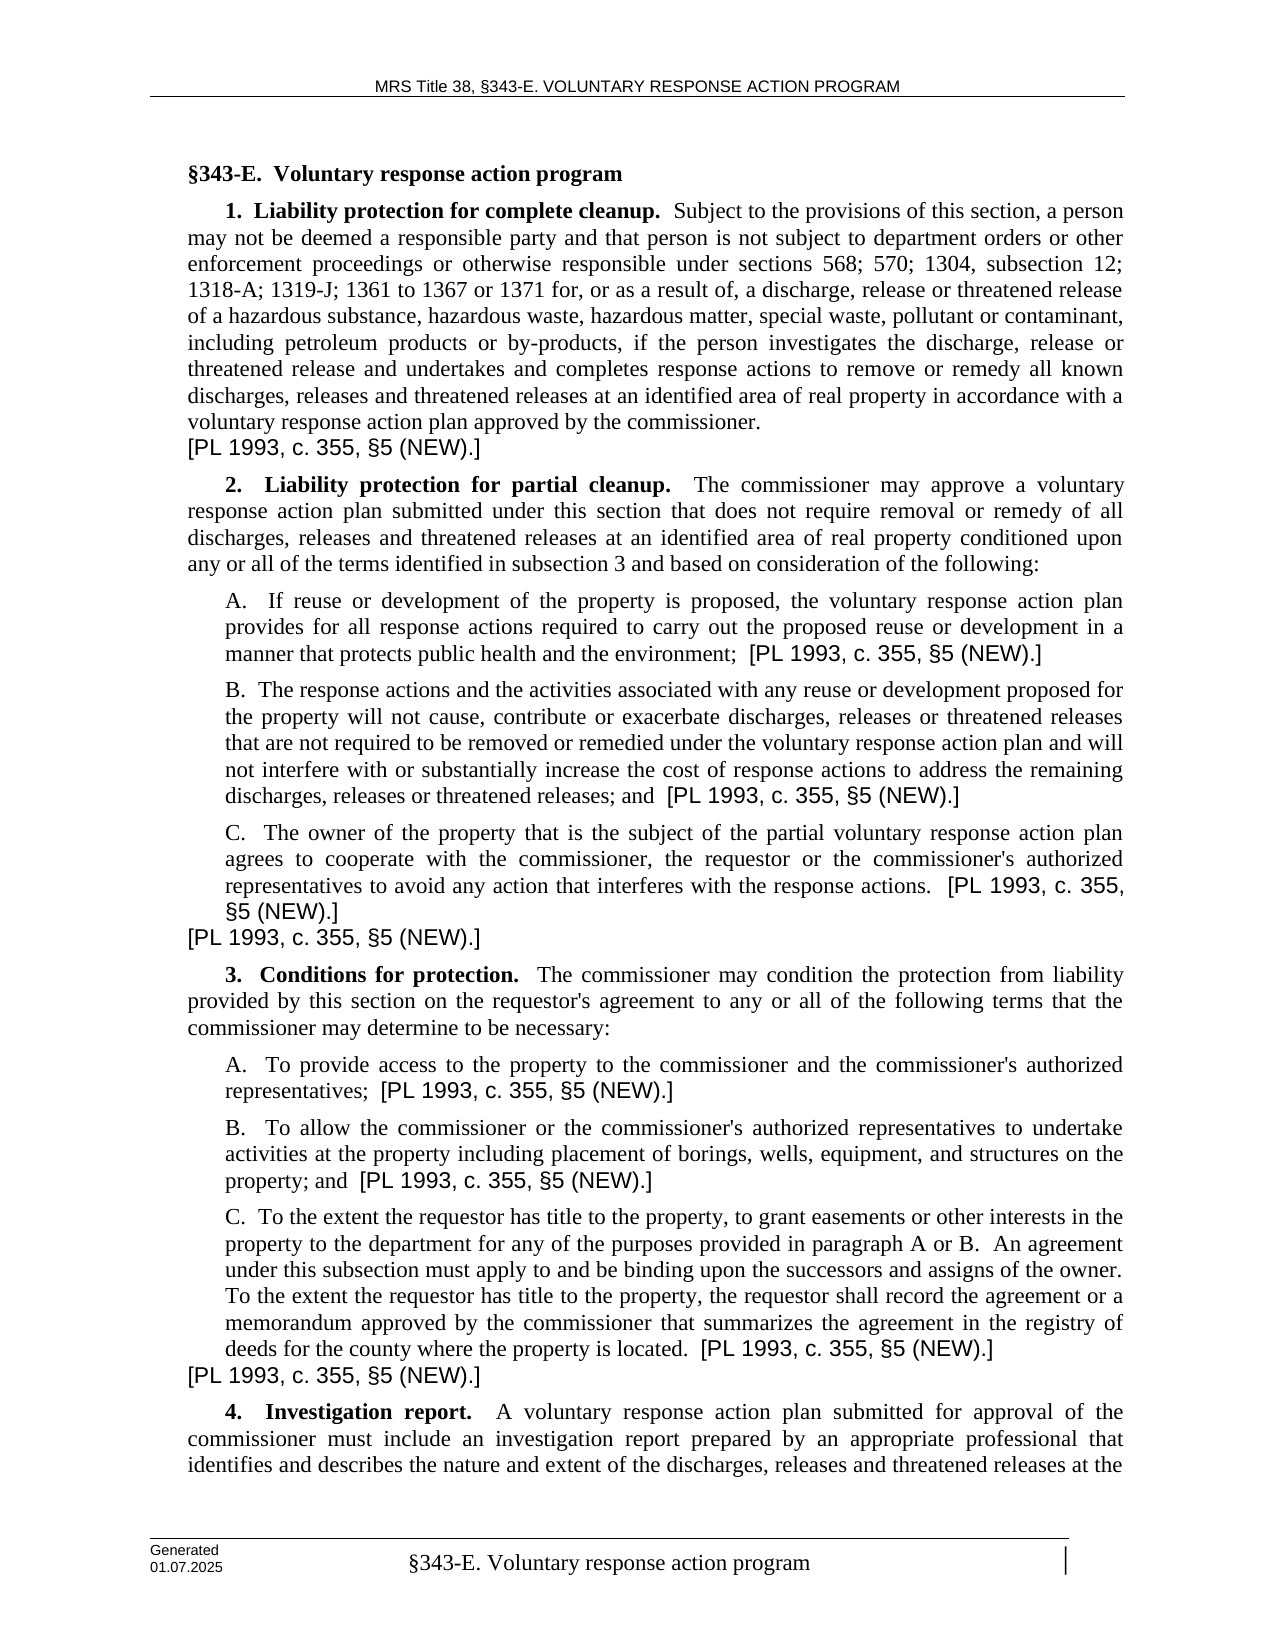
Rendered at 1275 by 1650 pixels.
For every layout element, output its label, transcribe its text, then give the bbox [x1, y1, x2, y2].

text [PL 1993, c. 355, §5 (NEW).] [187, 924, 1125, 951]
text 1. Liability protection for complete cleanup. Subject to the provisions of this section, a person may not be deemed a responsible party and that person is not subject to department orders or other enforcement proceedings or otherwise responsible under sections 568; 570; 1304, subsection 12; 1318‑A; 1319‑J; 1361 to 1367 or 1371 for, or as a result of, a discharge, release or threatened release of a hazardous substance, hazardous waste, hazardous matter, special waste, pollutant or contaminant, including petroleum products or by-products, if the person investigates the discharge, release or threatened release and undertakes and completes response actions to remove or remedy all known discharges, releases and threatened releases at an identified area of real property in accordance with a voluntary response action plan approved by the commissioner. [187, 197, 1125, 434]
text B. The response actions and the activities associated with any reuse or development proposed for the property will not cause, contribute or exacerbate discharges, releases or threatened releases that are not required to be removed or remedied under the voluntary response action plan and will not interfere with or substantially increase the cost of response actions to address the remaining discharges, releases or threatened releases; and [PL 1993, c. 355, §5 (NEW).] [225, 677, 1125, 808]
text A. To provide access to the property to the commissioner and the commissioner's authorized representatives; [PL 1993, c. 355, §5 (NEW).] [225, 1051, 1125, 1103]
text 2. Liability protection for partial cleanup. The commissioner may approve a voluntary response action plan submitted under this section that does not require removal or remedy of all discharges, releases and threatened releases at an identified area of real property conditioned upon any or all of the terms identified in subsection 3 and based on consideration of the following: [187, 471, 1125, 577]
text C. The owner of the property that is the subject of the partial voluntary response action plan agrees to cooperate with the commissioner, the requestor or the commissioner's authorized representatives to avoid any action that interferes with the response actions. [PL 1993, c. 355, §5 (NEW).] [225, 819, 1125, 924]
text 3. Conditions for protection. The commissioner may condition the protection from liability provided by this section on the requestor's agreement to any or all of the following terms that the commissioner may determine to be necessary: [187, 961, 1125, 1040]
text B. To allow the commissioner or the commissioner's authorized representatives to undertake activities at the property including placement of borings, wells, equipment, and structures on the property; and [PL 1993, c. 355, §5 (NEW).] [225, 1114, 1125, 1193]
text A. If reuse or development of the property is proposed, the voluntary response action plan provides for all response actions required to carry out the proposed reuse or development in a manner that protects public health and the environment; [PL 1993, c. 355, §5 (NEW).] [225, 587, 1125, 666]
text C. To the extent the requestor has title to the property, to grant easements or other interests in the property to the department for any of the purposes provided in paragraph A or B. An agreement under this subsection must apply to and be binding upon the successors and assigns of the owner. To the extent the requestor has title to the property, the requestor shall record the agreement or a memorandum approved by the commissioner that summarizes the agreement in the registry of deeds for the county where the property is located. [PL 1993, c. 355, §5 (NEW).] [225, 1203, 1125, 1362]
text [187, 1398, 1125, 1477]
text §343-E. Voluntary response action program [187, 160, 1125, 187]
text [PL 1993, c. 355, §5 (NEW).] [187, 1362, 1125, 1388]
text [PL 1993, c. 355, §5 (NEW).] [187, 434, 1125, 461]
